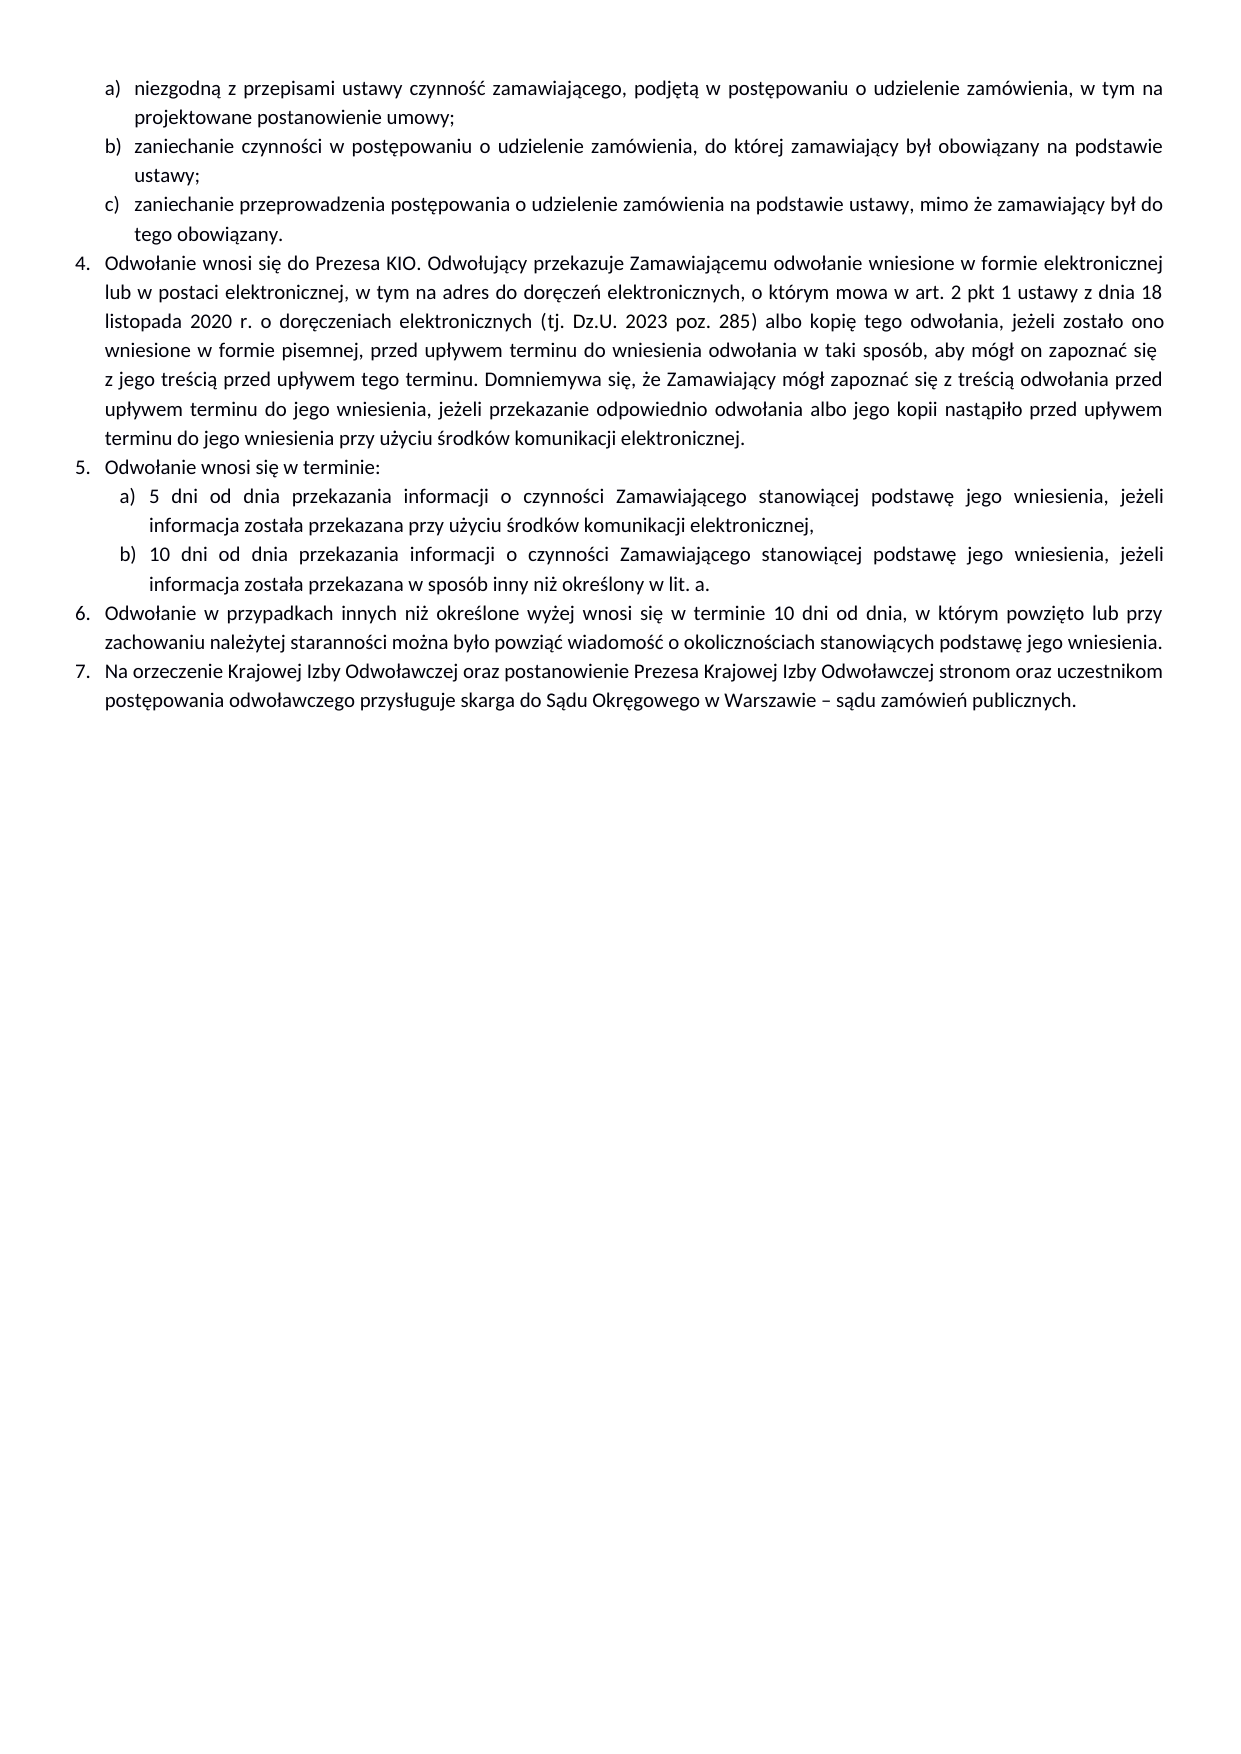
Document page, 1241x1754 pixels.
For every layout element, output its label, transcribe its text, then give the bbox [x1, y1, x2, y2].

list niezgodną z przepisami ustawy czynność zamawiającego, podjętą w postępowaniu o udzielenie zamówienia, w tym na projektowane postanowienie umowy; [104, 75, 1165, 129]
list zaniechanie przeprowadzenia postępowania o udzielenie zamówienia na podstawie ustawy, mimo że zamawiający był do tego obowiązany. [104, 192, 1165, 246]
list zaniechanie czynności w postępowaniu o udzielenie zamówienia, do której zamawiający był obowiązany na podstawie ustawy; [104, 133, 1165, 188]
list Odwołanie w przypadkach innych niż określone wyżej wnosi się w terminie 10 dni od dnia, w którym powzięto lub przy zachowaniu należytej staranności można było powziąć wiadomość o okolicznościach stanowiących podstawę jego wniesienia. [75, 600, 1165, 654]
list Odwołanie wnosi się w terminie: [75, 454, 1165, 479]
list 5 dni od dnia przekazania informacji o czynności Zamawiającego stanowiącej podstawę jego wniesienia, jeżeli informacja została przekazana przy użyciu środków komunikacji elektronicznej, [119, 483, 1165, 538]
list 10 dni od dnia przekazania informacji o czynności Zamawiającego stanowiącej podstawę jego wniesienia, jeżeli informacja została przekazana w sposób inny niż określony w lit. a. [119, 542, 1165, 596]
list Odwołanie wnosi się do Prezesa KIO. Odwołujący przekazuje Zamawiającemu odwołanie wniesione w formie elektronicznej lub w postaci elektronicznej, w tym na adres do doręczeń elektronicznych, o którym mowa w art. 2 pkt 1 ustawy z dnia 18 listopada 2020 r. o doręczeniach elektronicznych (tj. Dz.U. 2023 poz. 285) albo kopię tego odwołania, jeżeli zostało ono wniesione w formie pisemnej, przed upływem terminu do wniesienia odwołania w taki sposób, aby mógł on zapoznać się z jego treścią przed upływem tego terminu. Domniemywa się, że Zamawiający mógł zapoznać się z treścią odwołania przed upływem terminu do jego wniesienia, jeżeli przekazanie odpowiednio odwołania albo jego kopii nastąpiło przed upływem terminu do jego wniesienia przy użyciu środków komunikacji elektronicznej. [75, 250, 1165, 450]
list Na orzeczenie Krajowej Izby Odwoławczej oraz postanowienie Prezesa Krajowej Izby Odwoławczej stronom oraz uczestnikom postępowania odwoławczego przysługuje skarga do Sądu Okręgowego w Warszawie – sądu zamówień publicznych. [75, 658, 1165, 713]
